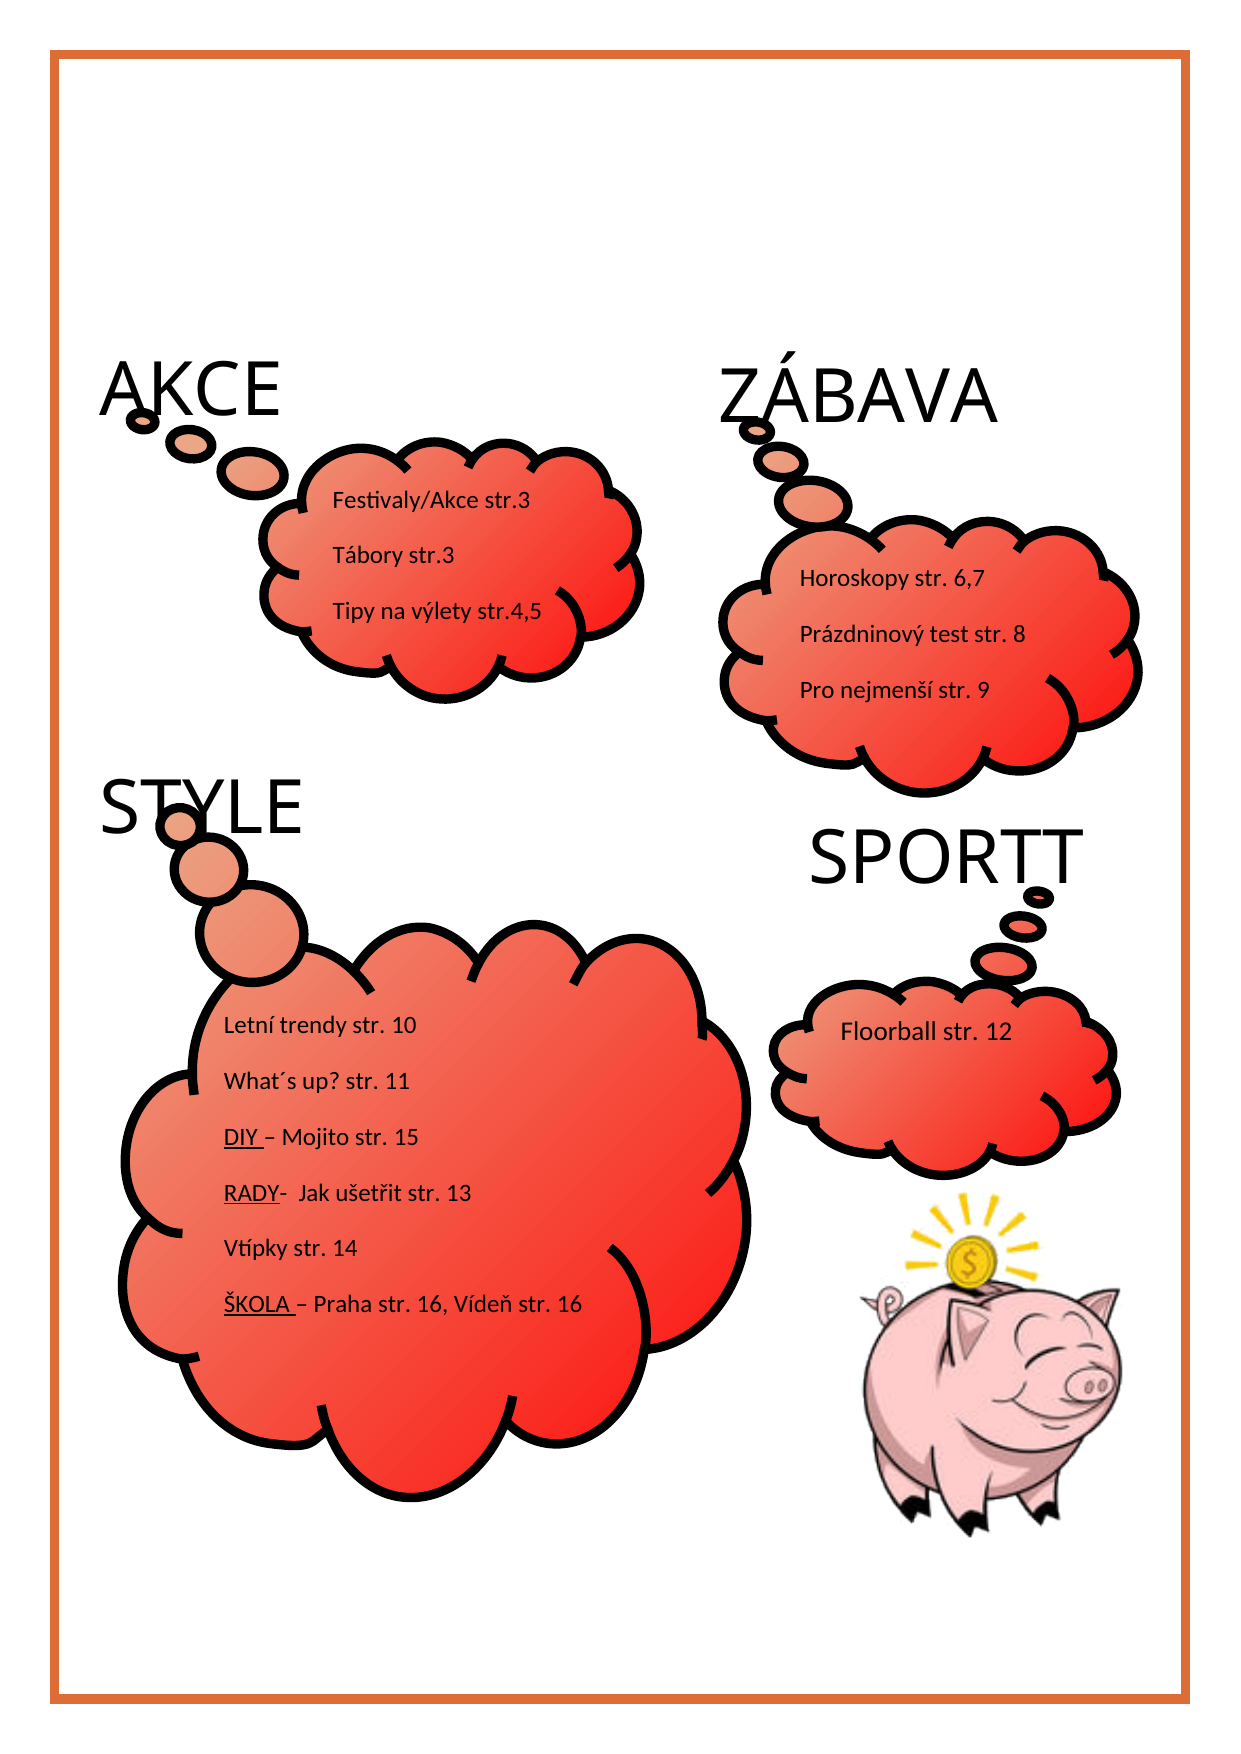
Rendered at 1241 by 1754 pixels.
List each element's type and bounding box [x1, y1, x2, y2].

picture [843, 1174, 1143, 1553]
